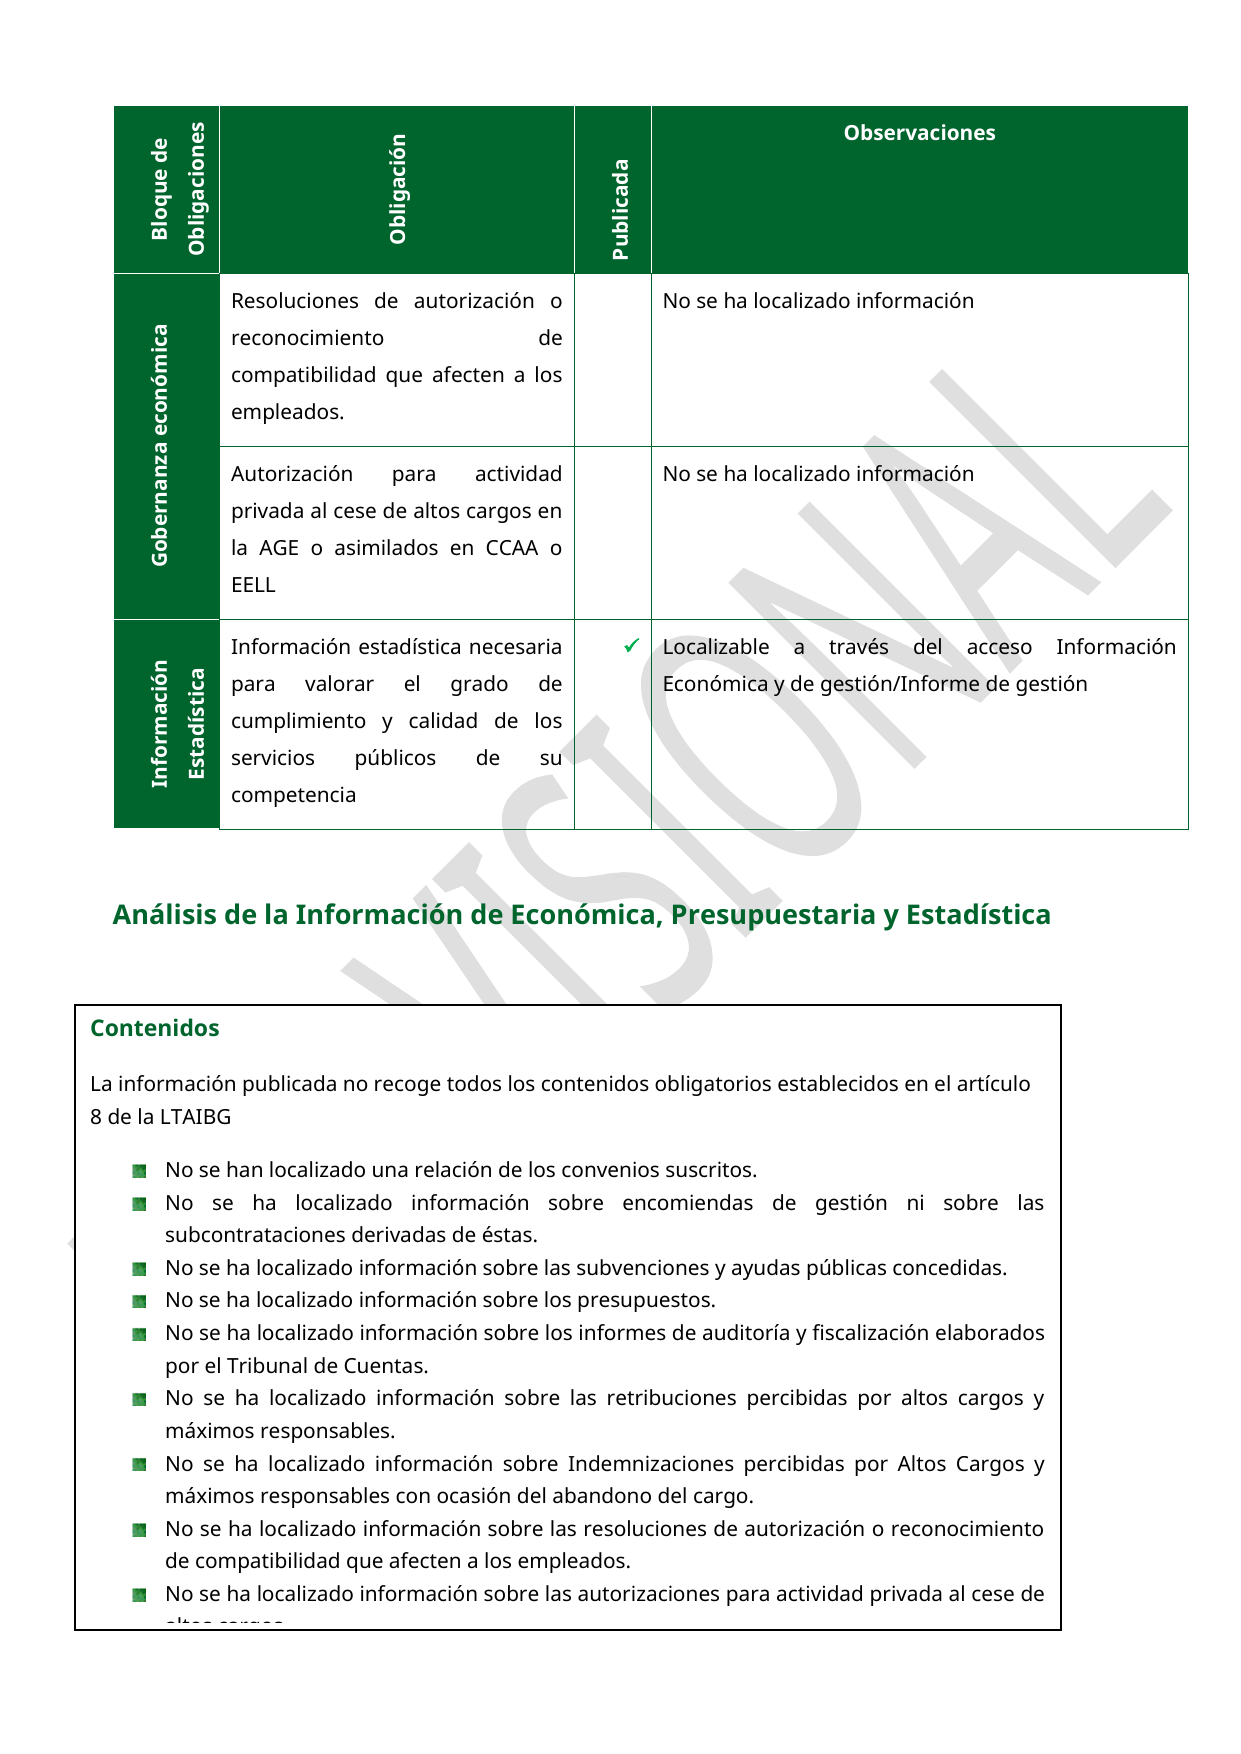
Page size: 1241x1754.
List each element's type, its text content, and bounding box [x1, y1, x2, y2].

table_cell Autorización para actividad privada al cese de altos cargos en la AGE o asimilados en CCAA o EELL [220, 447, 574, 619]
picture [128, 1324, 146, 1341]
picture [128, 1160, 146, 1178]
table_header Obligación [220, 106, 574, 273]
table_cell No se ha localizado información [652, 274, 1188, 446]
table_cell Información Estadística [114, 620, 219, 828]
picture [128, 1584, 146, 1602]
picture [128, 1291, 146, 1308]
picture [128, 1389, 146, 1406]
table_header Observaciones [652, 106, 1188, 273]
table_cell No se ha localizado información [652, 447, 1188, 619]
picture [128, 1258, 146, 1276]
text Análisis de la Información de Económica, Presupuestaria y Estadística [112, 895, 1165, 932]
table_header Publicada [575, 106, 651, 273]
picture [128, 1519, 146, 1537]
picture [128, 1193, 146, 1211]
table_cell Resoluciones de autorización o reconocimiento de compatibilidad que afecten a los empleados. [220, 274, 574, 446]
table_cell [575, 620, 651, 828]
table_cell [575, 274, 651, 446]
picture [128, 1454, 146, 1471]
table_cell Gobernanza económica [114, 274, 219, 619]
table_cell Información estadística necesaria para valorar el grado de cumplimiento y calidad de los servicios públicos de su competencia [220, 620, 574, 828]
table_cell Localizable a través del acceso Información Económica y de gestión/Informe de gestión [652, 620, 1188, 828]
table_cell [575, 447, 651, 619]
table_header Bloque de Obligaciones [114, 106, 219, 273]
